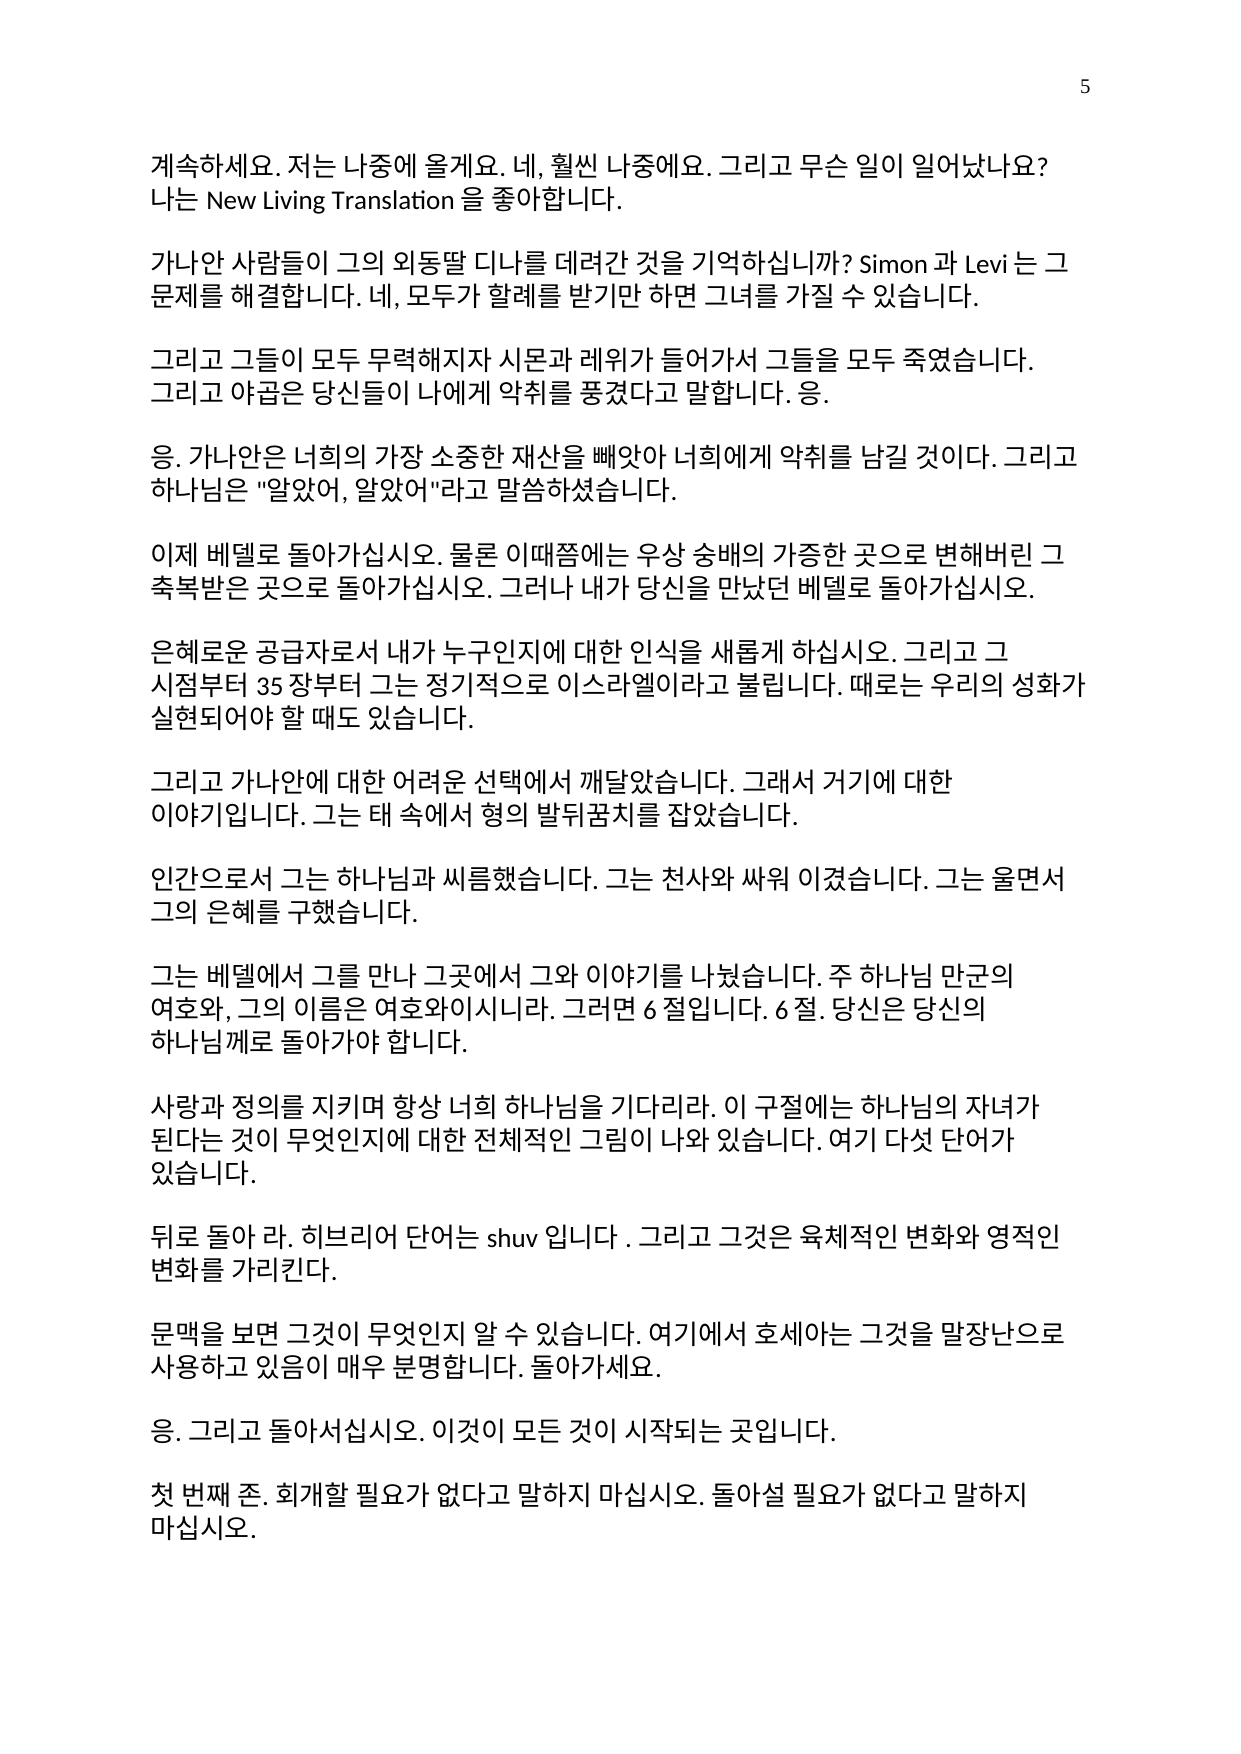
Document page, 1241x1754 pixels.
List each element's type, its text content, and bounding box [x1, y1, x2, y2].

text 가나안 사람들이 그의 외동딸 디나를 데려간 것을 기억하십니까? Simon과 Levi는 그 문제를 해결합니다. 네, 모두가 할례를 받기만 하면 그녀를 가질 수 있습니다. [150, 247, 1090, 313]
text 응. 그리고 돌아서십시오. 이것이 모든 것이 시작되는 곳입니다. [150, 1415, 1090, 1448]
text 은혜로운 공급자로서 내가 누구인지에 대한 인식을 새롭게 하십시오. 그리고 그 시점부터 35장부터 그는 정기적으로 이스라엘이라고 불립니다. 때로는 우리의 성화가 실현되어야 할 때도 있습니다. [150, 636, 1090, 735]
text 계속하세요. 저는 나중에 올게요. 네, 훨씬 나중에요. 그리고 무슨 일이 일어났나요? 나는 New Living Translation을 좋아합니다. [150, 150, 1090, 216]
text 뒤로 돌아 라. 히브리어 단어는 shuv 입니다 . 그리고 그것은 육체적인 변화와 영적인 변화를 가리킨다. [150, 1221, 1090, 1287]
text 그는 베델에서 그를 만나 그곳에서 그와 이야기를 나눴습니다. 주 하나님 만군의 여호와, 그의 이름은 여호와이시니라. 그러면 6절입니다. 6절. 당신은 당신의 하나님께로 돌아가야 합니다. [150, 961, 1090, 1059]
text 이제 베델로 돌아가십시오. 물론 이때쯤에는 우상 숭배의 가증한 곳으로 변해버린 그 축복받은 곳으로 돌아가십시오. 그러나 내가 당신을 만났던 베델로 돌아가십시오. [150, 539, 1090, 605]
text 응. 가나안은 너희의 가장 소중한 재산을 빼앗아 너희에게 악취를 남길 것이다. 그리고 하나님은 "알았어, 알았어"라고 말씀하셨습니다. [150, 442, 1090, 508]
text 인간으로서 그는 하나님과 씨름했습니다. 그는 천사와 싸워 이겼습니다. 그는 울면서 그의 은혜를 구했습니다. [150, 863, 1090, 929]
text 그리고 그들이 모두 무력해지자 시몬과 레위가 들어가서 그들을 모두 죽였습니다. 그리고 야곱은 당신들이 나에게 악취를 풍겼다고 말합니다. 응. [150, 344, 1090, 410]
text 문맥을 보면 그것이 무엇인지 알 수 있습니다. 여기에서 호세아는 그것을 말장난으로 사용하고 있음이 매우 분명합니다. 돌아가세요. [150, 1318, 1090, 1384]
text 그리고 가나안에 대한 어려운 선택에서 깨달았습니다. 그래서 거기에 대한 이야기입니다. 그는 태 속에서 형의 발뒤꿈치를 잡았습니다. [150, 766, 1090, 832]
text 첫 번째 존. 회개할 필요가 없다고 말하지 마십시오. 돌아설 필요가 없다고 말하지 마십시오. [150, 1479, 1090, 1546]
text 사랑과 정의를 지키며 항상 너희 하나님을 기다리라. 이 구절에는 하나님의 자녀가 된다는 것이 무엇인지에 대한 전체적인 그림이 나와 있습니다. 여기 다섯 단어가 있습니다. [150, 1091, 1090, 1190]
